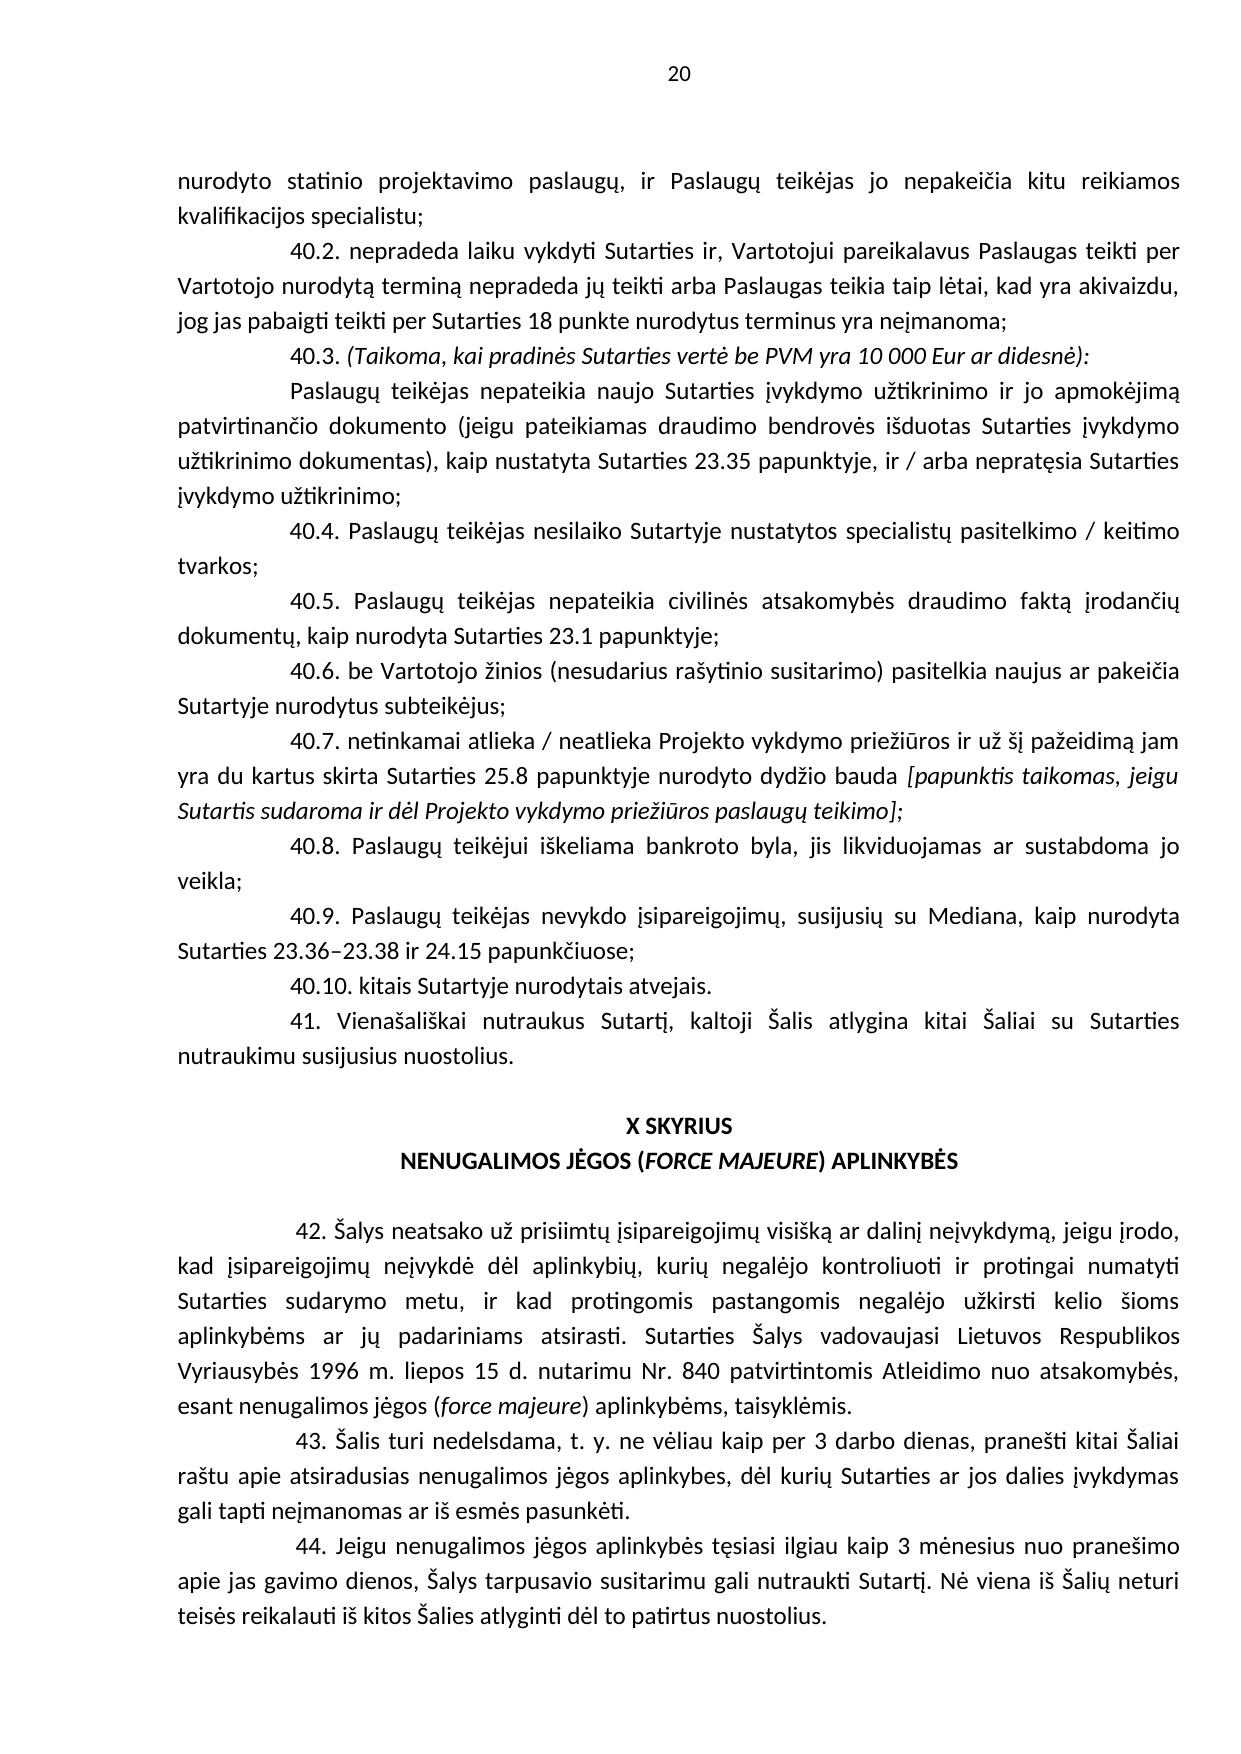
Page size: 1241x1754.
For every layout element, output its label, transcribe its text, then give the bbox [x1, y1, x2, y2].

text NENUGALIMOS JĖGOS (FORCE MAJEURE) APLINKYBĖS [177, 1145, 1181, 1175]
text 40.7. netinkamai atlieka / neatlieka Projekto vykdymo priežiūros ir už šį pažeidimą jam yra du kartus skirta Sutarties 25.8 papunktyje nurodyto dydžio bauda [papunktis taikomas, jeigu Sutartis sudaroma ir dėl Projekto vykdymo priežiūros paslaugų teikimo]; [177, 725, 1181, 825]
text 40.3. (Taikoma, kai pradinės Sutarties vertė be PVM yra 10 000 Eur ar didesnė): [177, 340, 1181, 370]
text X SKYRIUS [177, 1110, 1181, 1140]
text 40.5. Paslaugų teikėjas nepateikia civilinės atsakomybės draudimo faktą įrodančių dokumentų, kaip nurodyta Sutarties 23.1 papunktyje; [177, 585, 1181, 650]
text 40.9. Paslaugų teikėjas nevykdo įsipareigojimų, susijusių su Mediana, kaip nurodyta Sutarties 23.36–23.38 ir 24.15 papunkčiuose; [177, 900, 1181, 965]
text 40.10. kitais Sutartyje nurodytais atvejais. [177, 970, 1181, 1000]
text 40.8. Paslaugų teikėjui iškeliama bankroto byla, jis likviduojamas ar sustabdoma jo veikla; [177, 830, 1181, 895]
text 40.2. nepradeda laiku vykdyti Sutarties ir, Vartotojui pareikalavus Paslaugas teikti per Vartotojo nurodytą terminą nepradeda jų teikti arba Paslaugas teikia taip lėtai, kad yra akivaizdu, jog jas pabaigti teikti per Sutarties 18 punkte nurodytus terminus yra neįmanoma; [177, 235, 1181, 335]
text 40.4. Paslaugų teikėjas nesilaiko Sutartyje nustatytos specialistų pasitelkimo / keitimo tvarkos; [177, 515, 1181, 580]
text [177, 165, 1181, 230]
text 42. Šalys neatsako už prisiimtų įsipareigojimų visišką ar dalinį neįvykdymą, jeigu įrodo, kad įsipareigojimų neįvykdė dėl aplinkybių, kurių negalėjo kontroliuoti ir protingai numatyti Sutarties sudarymo metu, ir kad protingomis pastangomis negalėjo užkirsti kelio šioms aplinkybėms ar jų padariniams atsirasti. Sutarties Šalys vadovaujasi Lietuvos Respublikos Vyriausybės . liepos 15 d. nutarimu Nr. 840 patvirtintomis Atleidimo nuo atsakomybės, esant nenugalimos jėgos (force majeure) aplinkybėms, taisyklėmis. [177, 1215, 1181, 1420]
text 40.6. be Vartotojo žinios (nesudarius rašytinio susitarimo) pasitelkia naujus ar pakeičia Sutartyje nurodytus subteikėjus; [177, 655, 1181, 720]
text Paslaugų teikėjas nepateikia naujo Sutarties įvykdymo užtikrinimo ir jo apmokėjimą patvirtinančio dokumento (jeigu pateikiamas draudimo bendrovės išduotas Sutarties įvykdymo užtikrinimo dokumentas), kaip nustatyta Sutarties 23.35 papunktyje, ir / arba nepratęsia Sutarties įvykdymo užtikrinimo; [177, 375, 1181, 510]
text 44. Jeigu nenugalimos jėgos aplinkybės tęsiasi ilgiau kaip 3 mėnesius nuo pranešimo apie jas gavimo dienos, Šalys tarpusavio susitarimu gali nutraukti Sutartį. Nė viena iš Šalių neturi teisės reikalauti iš kitos Šalies atlyginti dėl to patirtus nuostolius. [177, 1530, 1181, 1630]
text 43. Šalis turi nedelsdama, t. y. ne vėliau kaip per 3 darbo dienas, pranešti kitai Šaliai raštu apie atsiradusias nenugalimos jėgos aplinkybes, dėl kurių Sutarties ar jos dalies įvykdymas gali tapti neįmanomas ar iš esmės pasunkėti. [177, 1425, 1181, 1525]
text 41. Vienašališkai nutraukus Sutartį, kaltoji Šalis atlygina kitai Šaliai su Sutarties nutraukimu susijusius nuostolius. [177, 1005, 1181, 1070]
